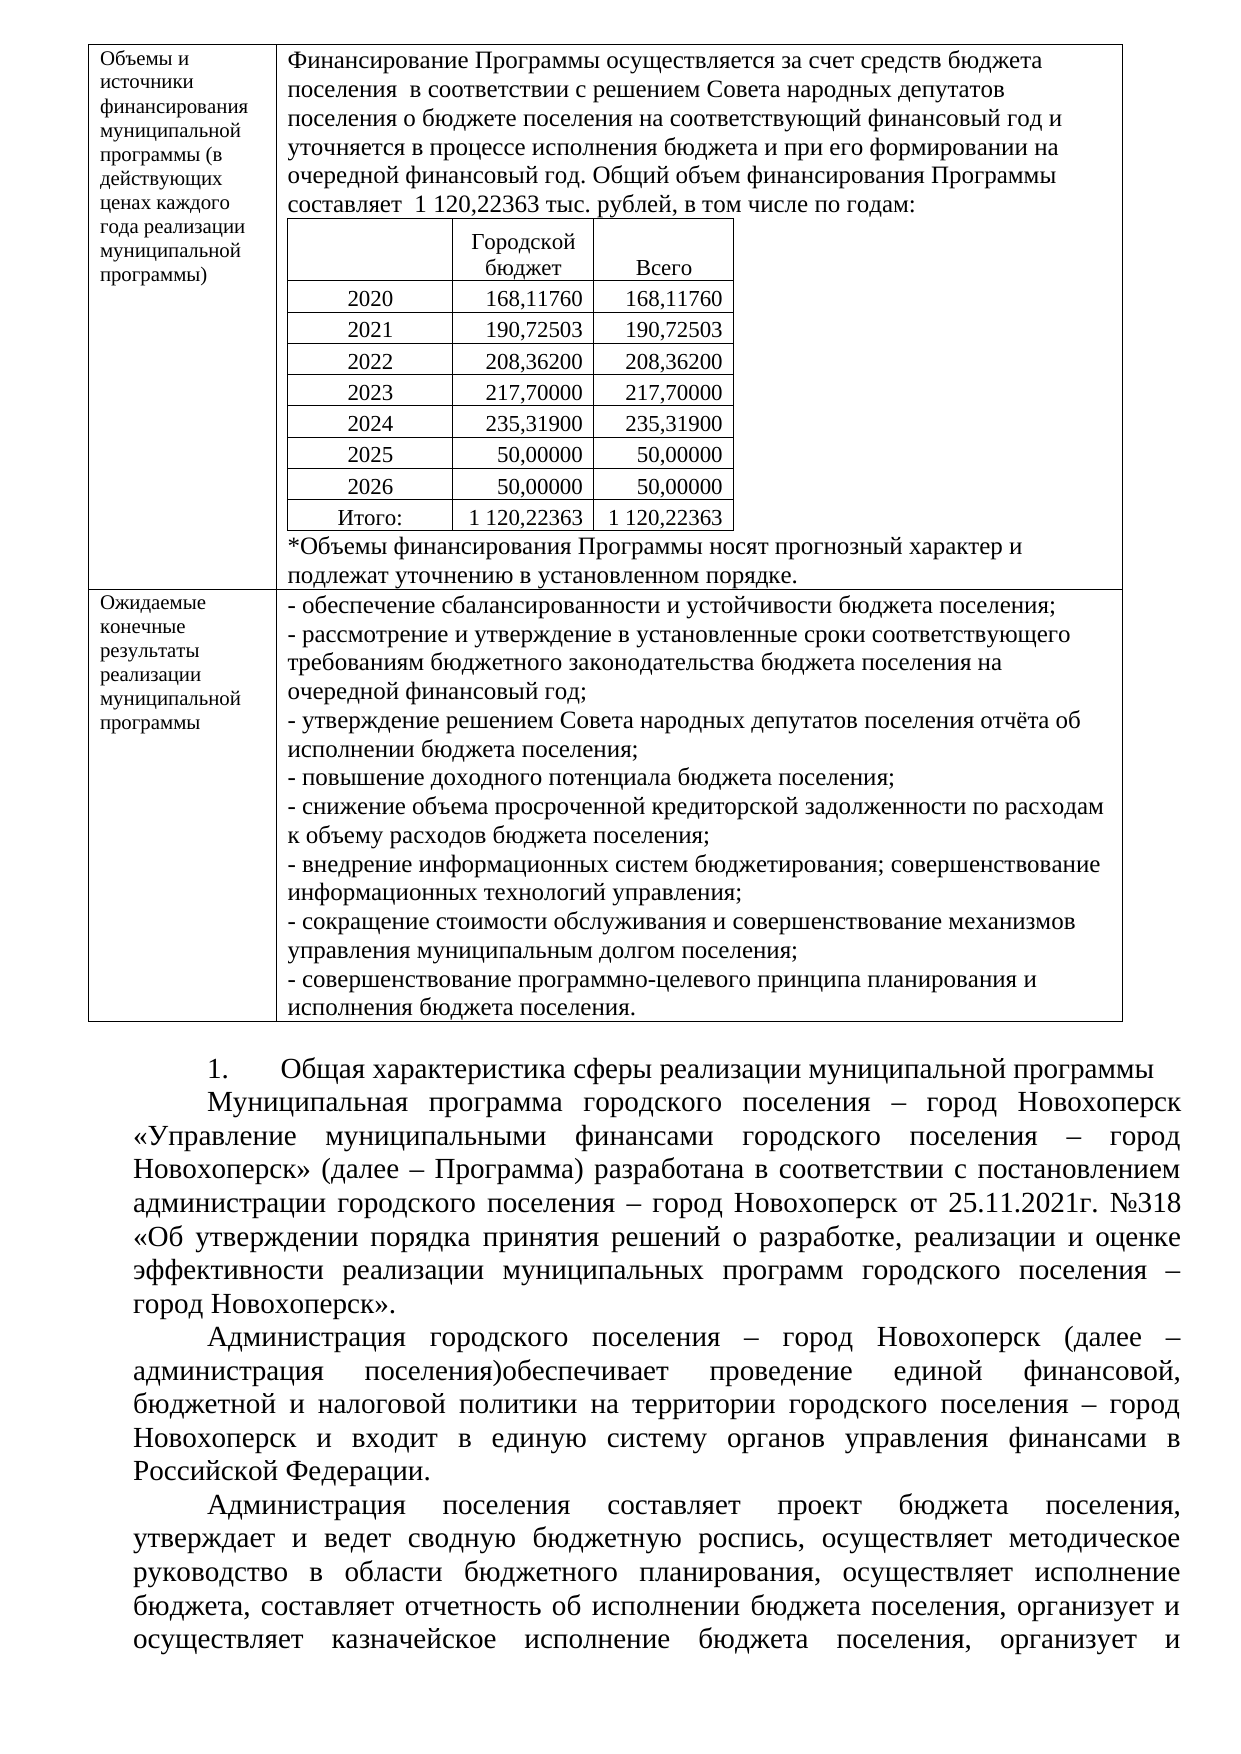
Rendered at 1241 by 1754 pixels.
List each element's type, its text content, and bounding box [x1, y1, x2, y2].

table_cell Ожидаемые конечные результаты реализации муниципальной программы [89, 590, 276, 1021]
list Общая характеристика сферы реализации муниципальной программы [133, 1051, 1181, 1084]
table_cell Финансирование Программы осуществляется за счет средств бюджета поселения в соответствии с решением Совета народных депутатов поселения о бюджете поселения на соответствующий финансовый год и уточняется в процессе исполнения бюджета и при его формировании на очередной финансовый год. Общий объем финансирования Программы составляет 1 120,22363 тыс. рублей, в том числе по годам: *Объемы финансирования Программы носят прогнозный характер и подлежат уточнению в установленном порядке. [277, 45, 1122, 589]
text Муниципальная программа городского поселения – город Новохоперск «Управление муниципальными финансами городского поселения – город Новохоперск» (далее – Программа) разработана в соответствии с постановлением администрации городского поселения – город Новохоперск от 25.11.2021г. №318 «Об утверждении порядка принятия решений о разработке, реализации и оценке эффективности реализации муниципальных программ городского поселения – город Новохоперск». [133, 1084, 1181, 1319]
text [133, 1487, 1181, 1655]
table_cell Объемы и источники финансирования муниципальной программы (в действующих ценах каждого года реализации муниципальной программы) [89, 45, 276, 589]
text Администрация городского поселения – город Новохоперск (далее –администрация поселения)обеспечивает проведение единой финансовой, бюджетной и налоговой политики на территории городского поселения – город Новохоперск и входит в единую систему органов управления финансами в Российской Федерации. [133, 1319, 1181, 1487]
table_cell - обеспечение сбалансированности и устойчивости бюджета поселения; - рассмотрение и утверждение в установленные сроки соответствующего требованиям бюджетного законодательства бюджета поселения на очередной финансовый год; - утверждение решением Совета народных депутатов поселения отчёта об исполнении бюджета поселения; - повышение доходного потенциала бюджета поселения; - снижение объема просроченной кредиторской задолженности по расходам к объему расходов бюджета поселения; - внедрение информационных систем бюджетирования; совершенствование информационных технологий управления; - сокращение стоимости обслуживания и совершенствование механизмов управления муниципальным долгом поселения; - совершенствование программно-целевого принципа планирования и исполнения бюджета поселения. [277, 590, 1122, 1021]
